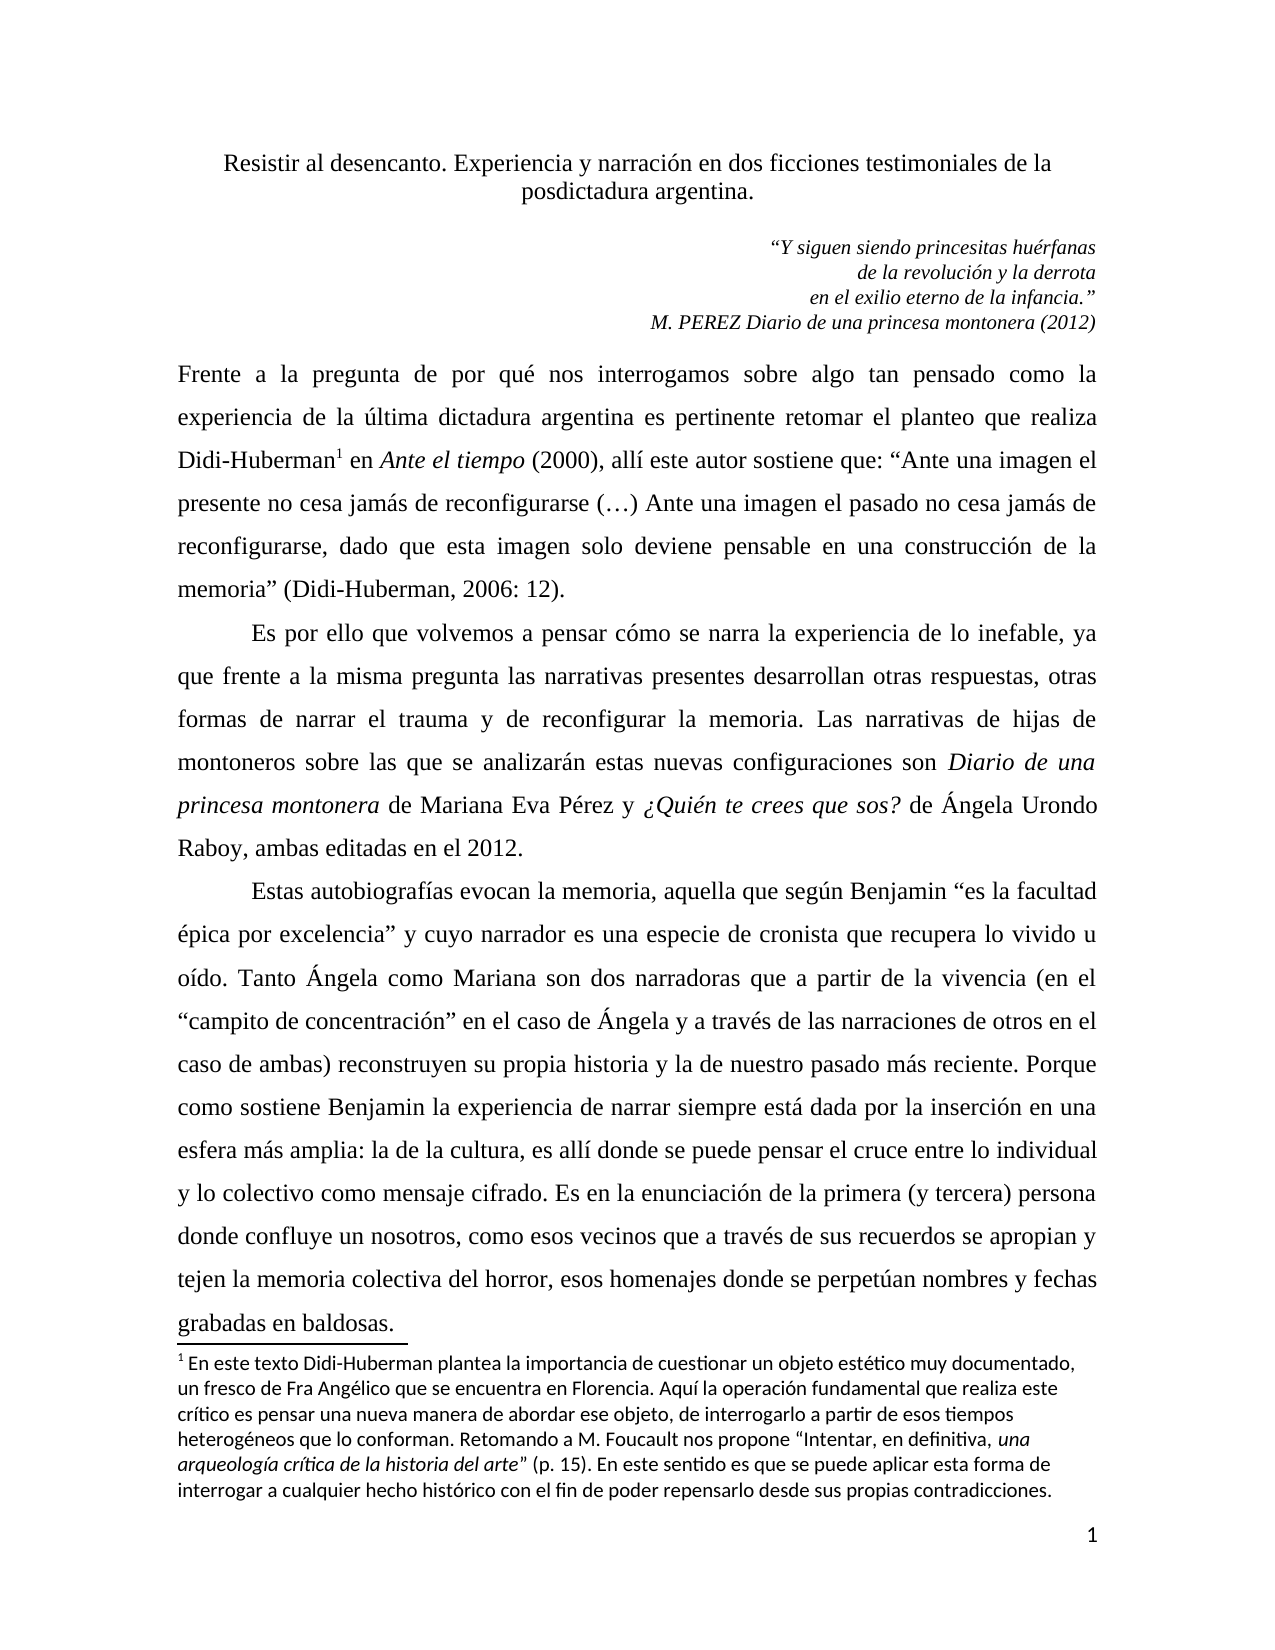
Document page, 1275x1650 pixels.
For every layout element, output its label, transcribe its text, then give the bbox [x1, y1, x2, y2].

text Frente a la pregunta de por qué nos interrogamos sobre algo tan pensado como la experiencia de la última dictadura argentina es pertinente retomar el planteo que realiza Didi-Huberman en Ante el tiempo (2000), allí este autor sostiene que: “Ante una imagen el presente no cesa jamás de reconfigurarse (…) Ante una imagen el pasado no cesa jamás de reconfigurarse, dado que esta imagen solo deviene pensable en una construcción de la memoria” (Didi-Huberman, 2006: 12). [177, 359, 1098, 603]
text en el exilio eterno de la infancia.” [177, 284, 1098, 309]
text “Y siguen siendo princesitas huérfanas [177, 234, 1098, 259]
text Estas autobiografías evocan la memoria, aquella que según Benjamin “es la facultad épica por excelencia” y cuyo narrador es una especie de cronista que recupera lo vivido u oído. Tanto Ángela como Mariana son dos narradoras que a partir de la vivencia (en el “campito de concentración” en el caso de Ángela y a través de las narraciones de otros en el caso de ambas) reconstruyen su propia historia y la de nuestro pasado más reciente. Porque como sostiene Benjamin la experiencia de narrar siempre está dada por la inserción en una esfera más amplia: la de la cultura, es allí donde se puede pensar el cruce entre lo individual y lo colectivo como mensaje cifrado. Es en la enunciación de la primera (y tercera) persona donde confluye un nosotros, como esos vecinos que a través de sus recuerdos se apropian y tejen la memoria colectiva del horror, esos homenajes donde se perpetúan nombres y fechas grabadas en baldosas. [177, 876, 1098, 1336]
text Es por ello que volvemos a pensar cómo se narra la experiencia de lo inefable, ya que frente a la misma pregunta las narrativas presentes desarrollan otras respuestas, otras formas de narrar el trauma y de reconfigurar la memoria. Las narrativas de hijas de montoneros sobre las que se analizarán estas nuevas configuraciones son Diario de una princesa montonera de Mariana Eva Pérez y ¿Quién te crees que sos? de Ángela Urondo Raboy, ambas editadas en el 2012. [177, 618, 1098, 862]
text M. PEREZ Diario de una princesa montonera (2012) [177, 309, 1098, 334]
text Resistir al desencanto. Experiencia y narración en dos ficciones testimoniales de la posdictadura argentina. [177, 148, 1098, 205]
text de la revolución y la derrota [177, 259, 1098, 284]
